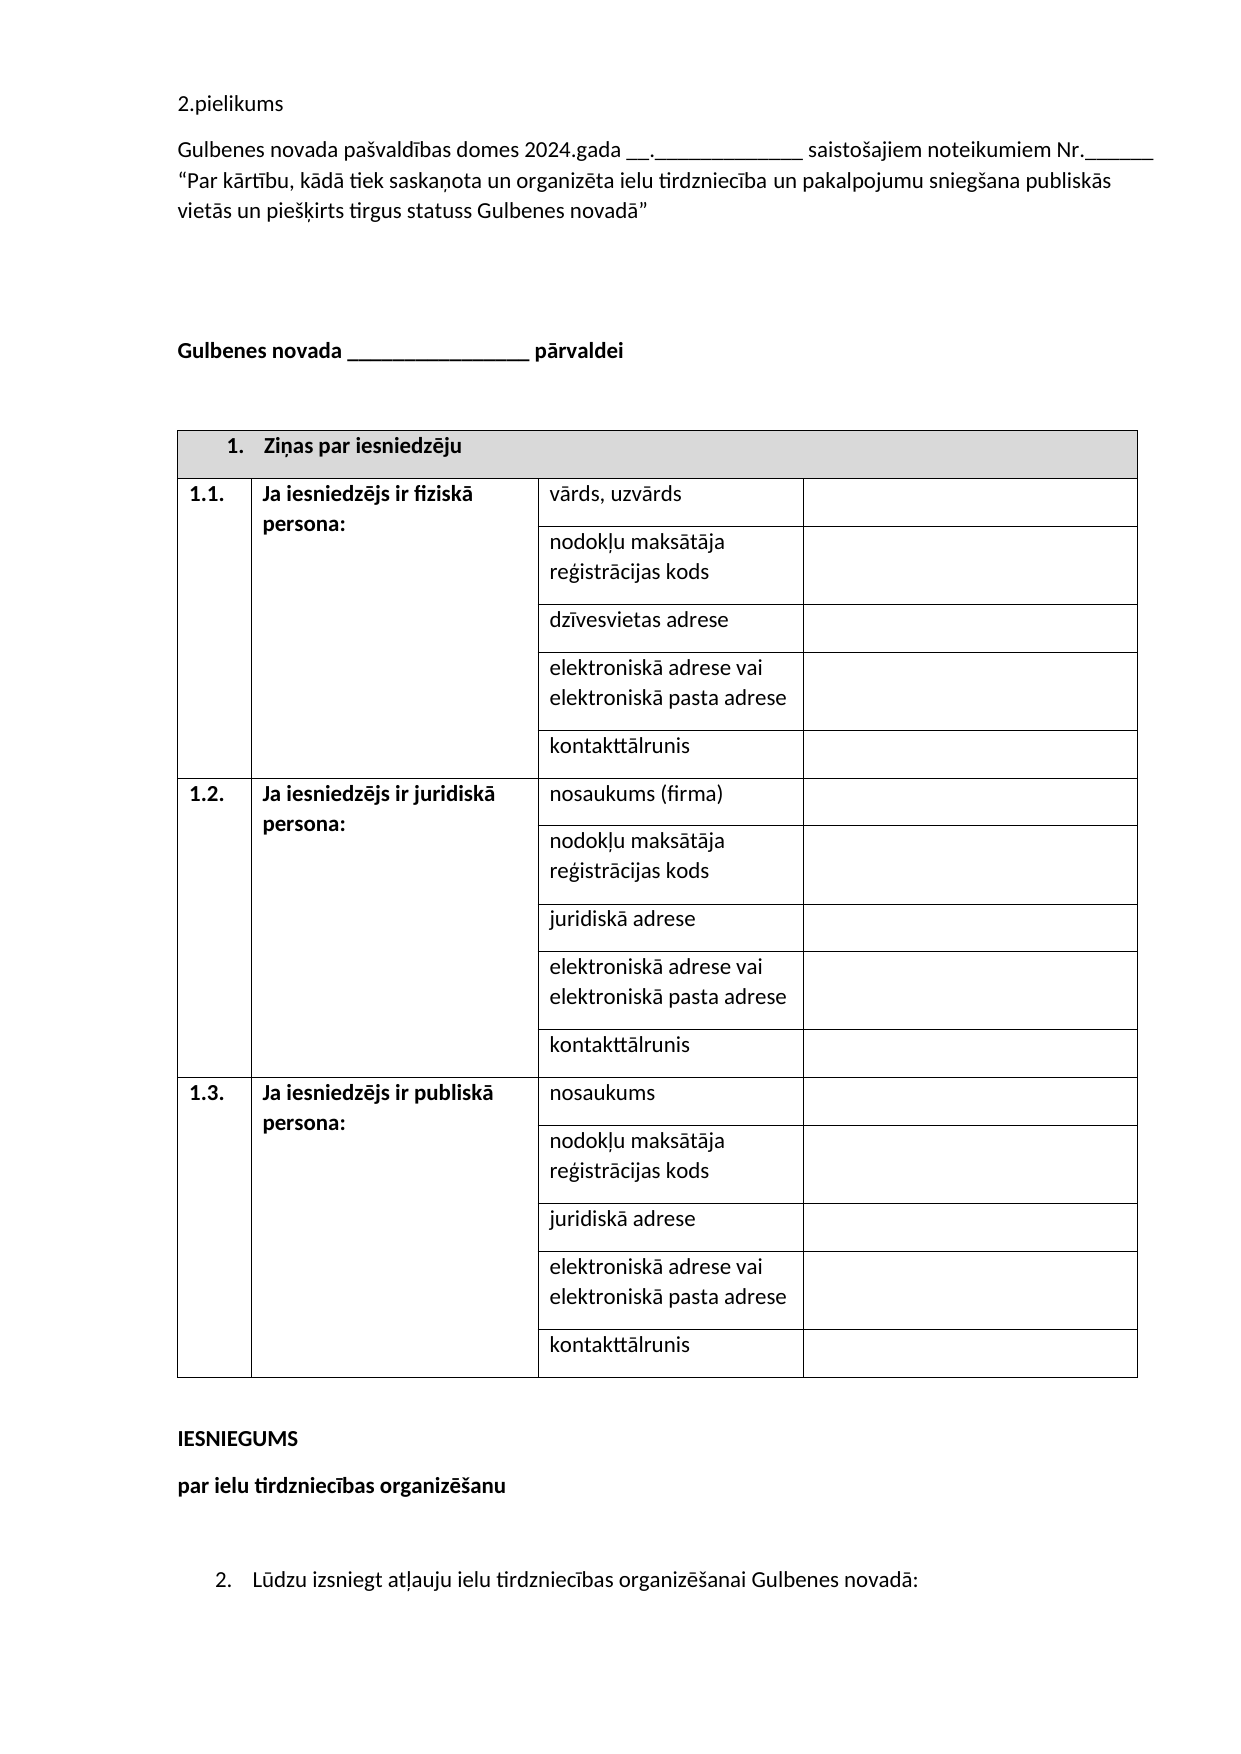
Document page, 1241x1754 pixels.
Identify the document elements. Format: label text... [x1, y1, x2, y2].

table_cell [804, 653, 1137, 730]
table_cell [804, 605, 1137, 652]
table_cell elektroniskā adrese vai elektroniskā pasta adrese [539, 653, 803, 730]
table_cell [804, 779, 1137, 825]
table_cell nodokļu maksātāja reģistrācijas kods [539, 1126, 803, 1203]
text Gulbenes novada pašvaldības domes 2024.gada __._____________ saistošajiem noteikumiem Nr.______ “Par kārtību, kādā tiek saskaņota un organizēta ielu tirdzniecība un pakalpojumu sniegšana publiskās vietās un piešķirts tirgus statuss Gulbenes novadā” [177, 136, 1163, 224]
table_cell elektroniskā adrese vai elektroniskā pasta adrese [539, 1252, 803, 1329]
table_cell [804, 1030, 1137, 1077]
table_cell nosaukums (firma) [539, 779, 803, 825]
table_cell 1.1. [178, 479, 251, 778]
text 2.pielikums [177, 89, 1163, 117]
table_cell Ja iesniedzējs ir publiskā persona: [252, 1078, 538, 1377]
table_cell [804, 952, 1137, 1029]
table_cell [804, 826, 1137, 903]
table_cell juridiskā adrese [539, 1204, 803, 1251]
table_cell [804, 1252, 1137, 1329]
table_cell [804, 1078, 1137, 1125]
text IESNIEGUMS [177, 1424, 1163, 1452]
table_cell Ja iesniedzējs ir juridiskā persona: [252, 779, 538, 1077]
text Gulbenes novada ________________ pārvaldei [177, 337, 1163, 364]
table_cell dzīvesvietas adrese [539, 605, 803, 652]
text par ielu tirdzniecības organizēšanu [177, 1471, 1163, 1499]
table_cell elektroniskā adrese vai elektroniskā pasta adrese [539, 952, 803, 1029]
table_cell [804, 1126, 1137, 1203]
table_cell kontakttālrunis [539, 1330, 803, 1377]
table_cell 1.2. [178, 779, 251, 1077]
table_cell Ja iesniedzējs ir fiziskā persona: [252, 479, 538, 778]
table_cell [804, 1330, 1137, 1377]
table_cell juridiskā adrese [539, 905, 803, 951]
table_cell [804, 731, 1137, 778]
table_cell vārds, uzvārds [539, 479, 803, 526]
table_header Ziņas par iesniedzēju [178, 431, 1137, 478]
table_cell nosaukums [539, 1078, 803, 1125]
table_cell [804, 479, 1137, 526]
table_cell kontakttālrunis [539, 1030, 803, 1077]
table_cell 1.3. [178, 1078, 251, 1377]
table_cell nodokļu maksātāja reģistrācijas kods [539, 527, 803, 604]
table_cell [804, 527, 1137, 604]
table_cell [804, 1204, 1137, 1251]
list Lūdzu izsniegt atļauju ielu tirdzniecības organizēšanai Gulbenes novadā: [215, 1565, 1163, 1593]
table_cell kontakttālrunis [539, 731, 803, 778]
table_cell [804, 905, 1137, 951]
table_cell nodokļu maksātāja reģistrācijas kods [539, 826, 803, 903]
